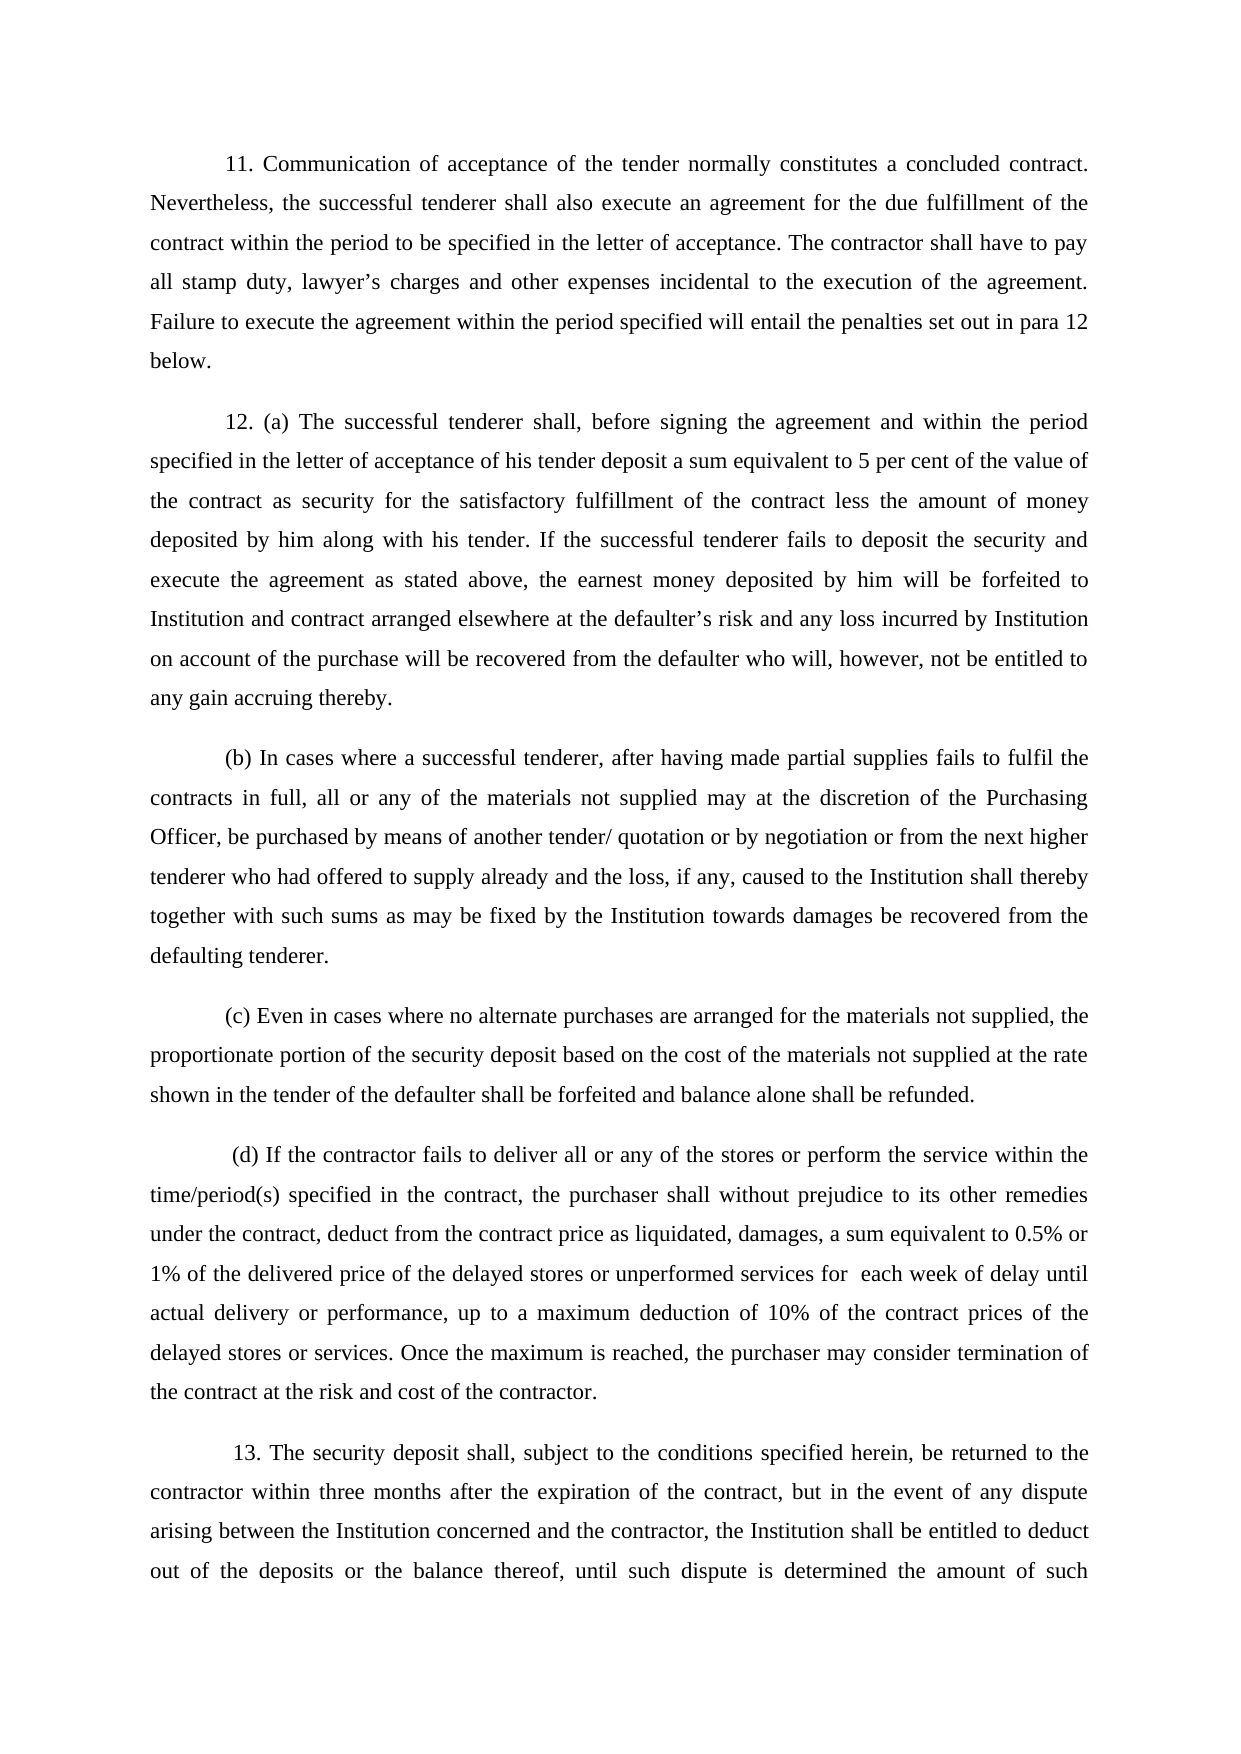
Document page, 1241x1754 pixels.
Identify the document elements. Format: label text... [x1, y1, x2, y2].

text 11. Communication of acceptance of the tender normally constitutes a concluded contract. Nevertheless, the successful tenderer shall also execute an agreement for the due fulfillment of the contract within the period to be specified in the letter of acceptance. The contractor shall have to pay all stamp duty, lawyer’s charges and other expenses incidental to the execution of the agreement. Failure to execute the agreement within the period specified will entail the penalties set out in para 12 below. [150, 150, 1090, 374]
text (c) Even in cases where no alternate purchases are arranged for the materials not supplied, the proportionate portion of the security deposit based on the cost of the materials not supplied at the rate shown in the tender of the defaulter shall be forfeited and balance alone shall be refunded. [150, 1002, 1090, 1107]
text (d) If the contractor fails to deliver all or any of the stores or perform the service within the time/period(s) specified in the contract, the purchaser shall without prejudice to its other remedies under the contract, deduct from the contract price as liquidated, damages, a sum equivalent to 0.5% or 1% of the delivered price of the delayed stores or unperformed services for each week of delay until actual delivery or performance, up to a maximum deduction of 10% of the contract prices of the delayed stores or services. Once the maximum is reached, the purchaser may consider termination of the contract at the risk and cost of the contractor. [150, 1141, 1090, 1404]
text 12. (a) The successful tenderer shall, before signing the agreement and within the period specified in the letter of acceptance of his tender deposit a sum equivalent to 5 per cent of the value of the contract as security for the satisfactory fulfillment of the contract less the amount of money deposited by him along with his tender. If the successful tenderer fails to deposit the security and execute the agreement as stated above, the earnest money deposited by him will be forfeited to Institution and contract arranged elsewhere at the defaulter’s risk and any loss incurred by Institution on account of the purchase will be recovered from the defaulter who will, however, not be entitled to any gain accruing thereby. [150, 408, 1090, 710]
text (b) In cases where a successful tenderer, after having made partial supplies fails to fulfil the contracts in full, all or any of the materials not supplied may at the discretion of the Purchasing Officer, be purchased by means of another tender/ quotation or by negotiation or from the next higher tenderer who had offered to supply already and the loss, if any, caused to the Institution shall thereby together with such sums as may be fixed by the Institution towards damages be recovered from the defaulting tenderer. [150, 744, 1090, 968]
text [150, 1438, 1090, 1583]
